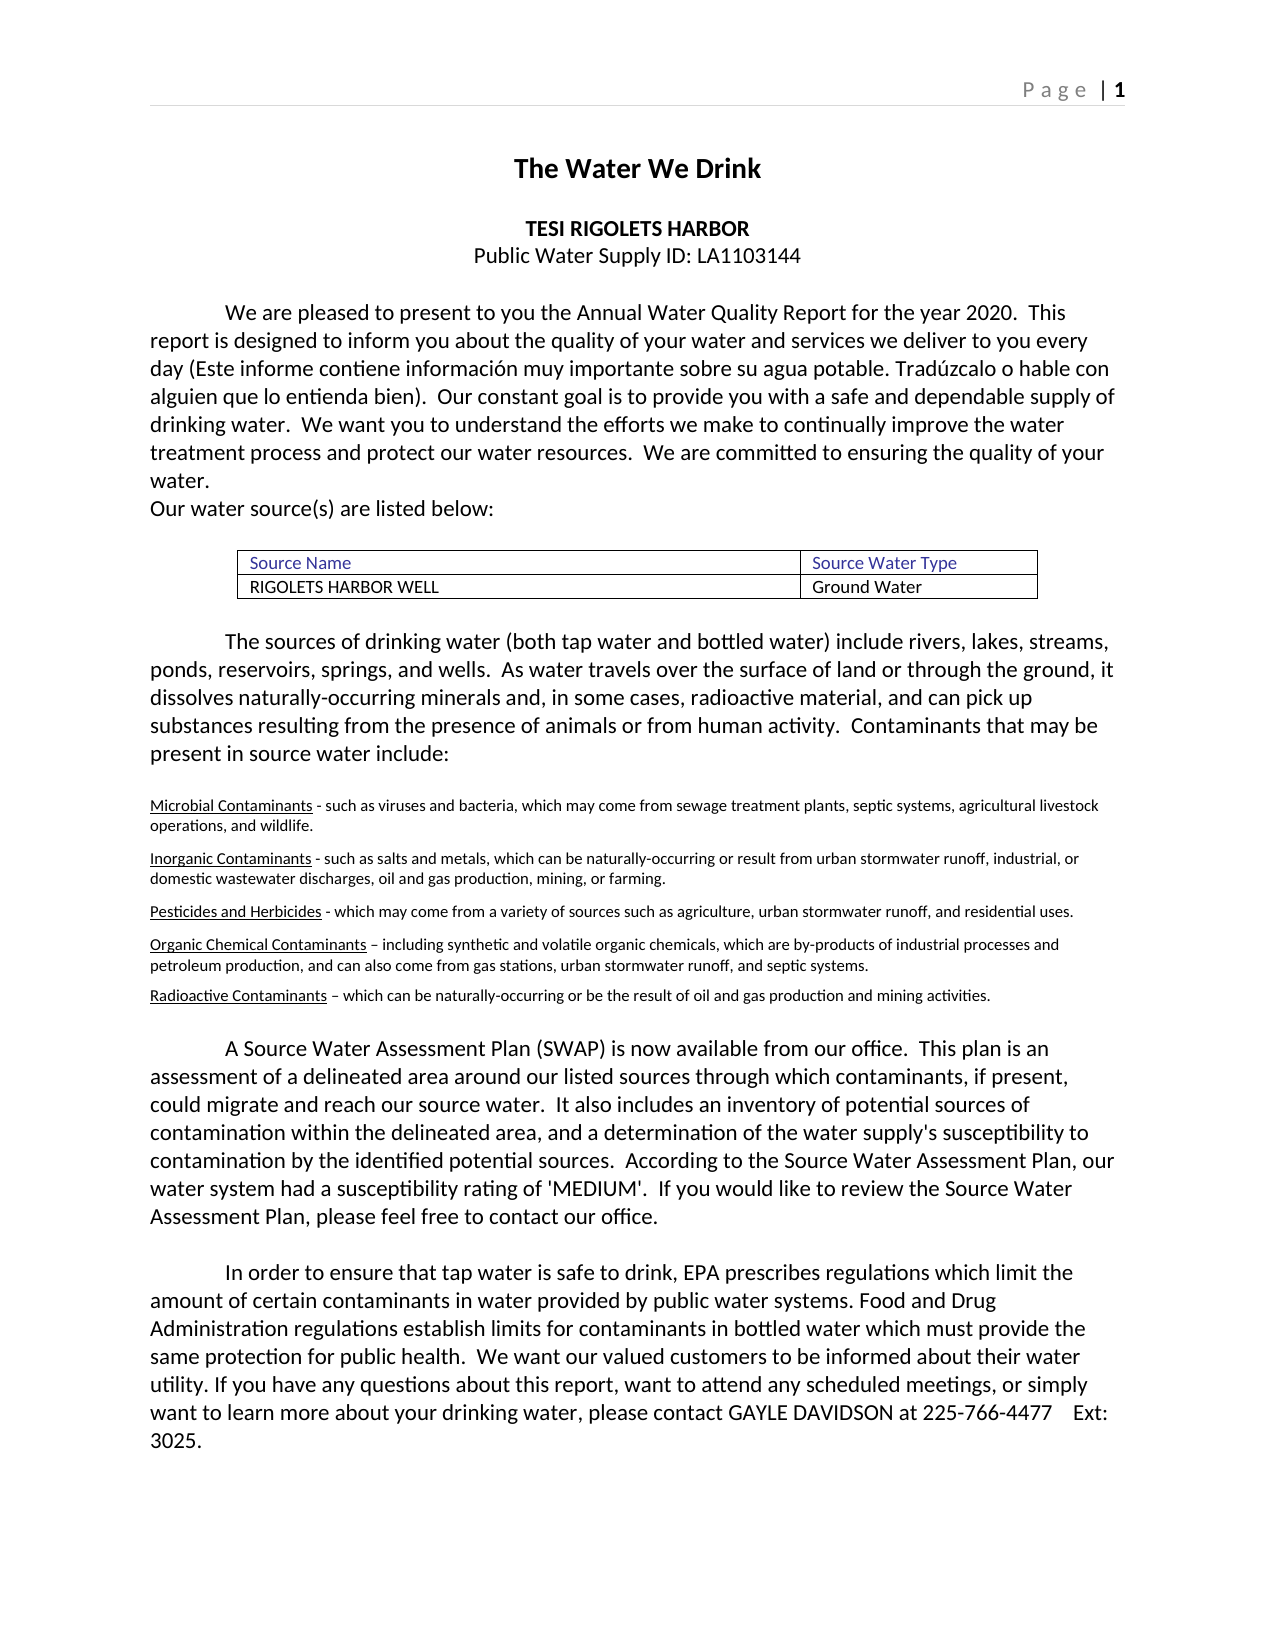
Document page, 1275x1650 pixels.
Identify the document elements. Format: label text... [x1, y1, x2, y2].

text We are pleased to present to you the Annual Water Quality Report for the year 2020. This report is designed to inform you about the quality of your water and services we deliver to you every day (Este informe contiene información muy importante sobre su agua potable. Tradúzcalo o hable con alguien que lo entienda bien). Our constant goal is to provide you with a safe and dependable supply of drinking water. We want you to understand the efforts we make to continually improve the water treatment process and protect our water resources. We are committed to ensuring the quality of your water. [150, 298, 1125, 494]
table_cell Ground Water [801, 575, 1037, 598]
text Pesticides and Herbicides - which may come from a variety of sources such as agriculture, urban stormwater runoff, and residential uses. [150, 902, 1125, 922]
table_header Source Water Type [801, 551, 1037, 574]
text Organic Chemical Contaminants – including synthetic and volatile organic chemicals, which are by-products of industrial processes and petroleum production, and can also come from gas stations, urban stormwater runoff, and septic systems. [150, 935, 1125, 975]
text Public Water Supply ID: LA1103144 [150, 242, 1125, 270]
table_cell RIGOLETS HARBOR WELL [238, 575, 800, 598]
text The Water We Drink [150, 150, 1125, 186]
text Inorganic Contaminants - such as salts and metals, which can be naturally-occurring or result from urban stormwater runoff, industrial, or domestic wastewater discharges, oil and gas production, mining, or farming. [150, 848, 1125, 889]
text Radioactive Contaminants – which can be naturally-occurring or be the result of oil and gas production and mining activities. [150, 986, 1125, 1006]
text TESI RIGOLETS HARBOR [150, 214, 1125, 242]
text The sources of drinking water (both tap water and bottled water) include rivers, lakes, streams, ponds, reservoirs, springs, and wells. As water travels over the surface of land or through the ground, it dissolves naturally-occurring minerals and, in some cases, radioactive material, and can pick up substances resulting from the presence of animals or from human activity. Contaminants that may be present in source water include: [150, 627, 1125, 767]
text Our water source(s) are listed below: [150, 494, 1125, 522]
table_header Source Name [238, 551, 800, 574]
text Microbial Contaminants - such as viruses and bacteria, which may come from sewage treatment plants, septic systems, agricultural livestock operations, and wildlife. [150, 795, 1125, 836]
text A Source Water Assessment Plan (SWAP) is now available from our office. This plan is an assessment of a delineated area around our listed sources through which contaminants, if present, could migrate and reach our source water. It also includes an inventory of potential sources of contamination within the delineated area, and a determination of the water supply's susceptibility to contamination by the identified potential sources. According to the Source Water Assessment Plan, our water system had a susceptibility rating of 'MEDIUM'. If you would like to review the Source Water Assessment Plan, please feel free to contact our office. [150, 1034, 1125, 1230]
text In order to ensure that tap water is safe to drink, EPA prescribes regulations which limit the amount of certain contaminants in water provided by public water systems. Food and Drug Administration regulations establish limits for contaminants in bottled water which must provide the same protection for public health. We want our valued customers to be informed about their water utility. If you have any questions about this report, want to attend any scheduled meetings, or simply want to learn more about your drinking water, please contact GAYLE DAVIDSON at 225-766-4477 Ext: 3025. [150, 1258, 1125, 1454]
